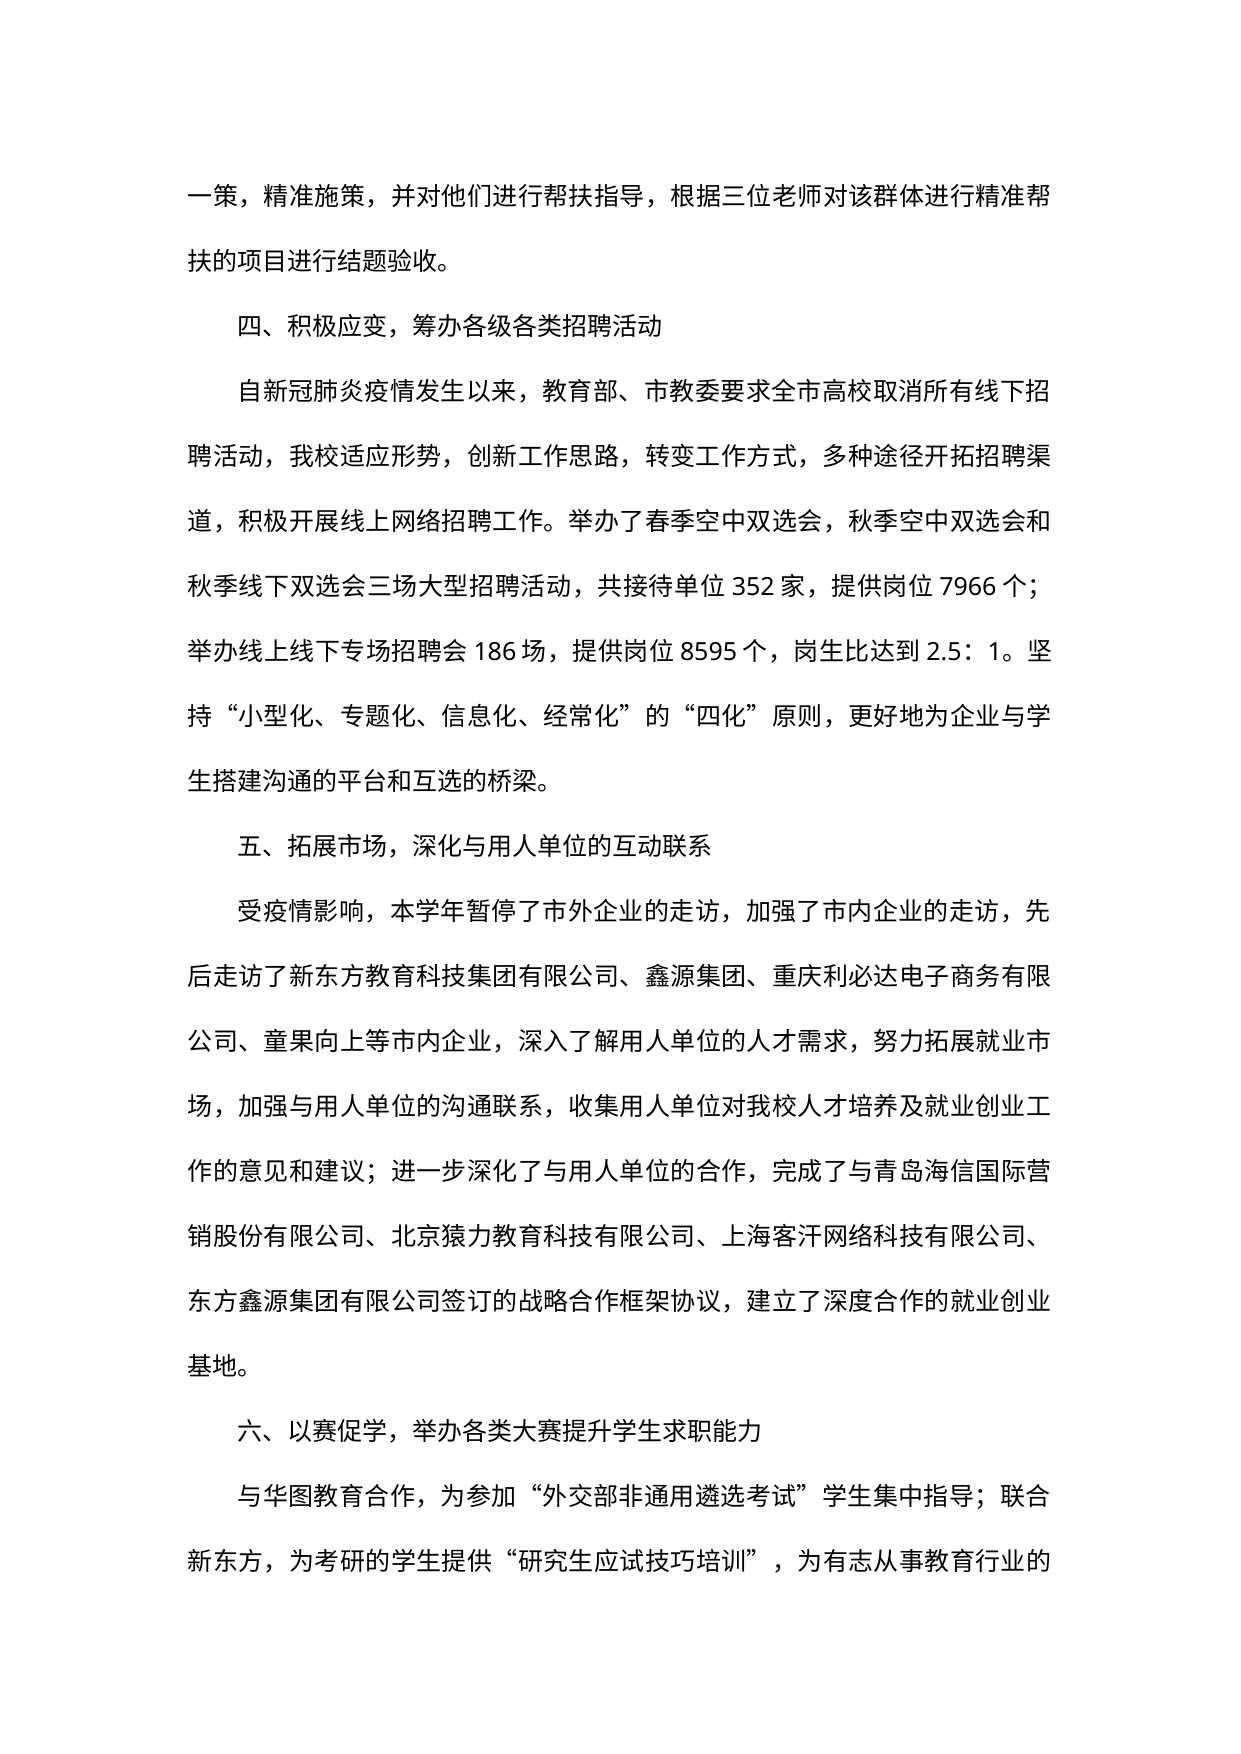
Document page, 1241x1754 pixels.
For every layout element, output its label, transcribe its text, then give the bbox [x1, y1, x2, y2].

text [187, 1462, 1053, 1592]
text 六、以赛促学，举办各类大赛提升学生求职能力 [187, 1397, 1053, 1462]
text 自新冠肺炎疫情发生以来，教育部、市教委要求全市高校取消所有线下招聘活动，我校适应形势，创新工作思路，转变工作方式，多种途径开拓招聘渠道，积极开展线上网络招聘工作。举办了春季空中双选会，秋季空中双选会和秋季线下双选会三场大型招聘活动，共接待单位352家，提供岗位7966个；举办线上线下专场招聘会186场，提供岗位8595个，岗生比达到2.5：1。坚持“小型化、专题化、信息化、经常化”的“四化”原则，更好地为企业与学生搭建沟通的平台和互选的桥梁。 [187, 357, 1053, 812]
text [187, 162, 1053, 292]
text 五、拓展市场，深化与用人单位的互动联系 [187, 812, 1053, 877]
text 四、积极应变，筹办各级各类招聘活动 [187, 292, 1053, 357]
text 受疫情影响，本学年暂停了市外企业的走访，加强了市内企业的走访，先后走访了新东方教育科技集团有限公司、鑫源集团、重庆利必达电子商务有限公司、童果向上等市内企业，深入了解用人单位的人才需求，努力拓展就业市场，加强与用人单位的沟通联系，收集用人单位对我校人才培养及就业创业工作的意见和建议；进一步深化了与用人单位的合作，完成了与青岛海信国际营销股份有限公司、北京猿力教育科技有限公司、上海客汗网络科技有限公司、东方鑫源集团有限公司签订的战略合作框架协议，建立了深度合作的就业创业基地。 [187, 877, 1053, 1397]
